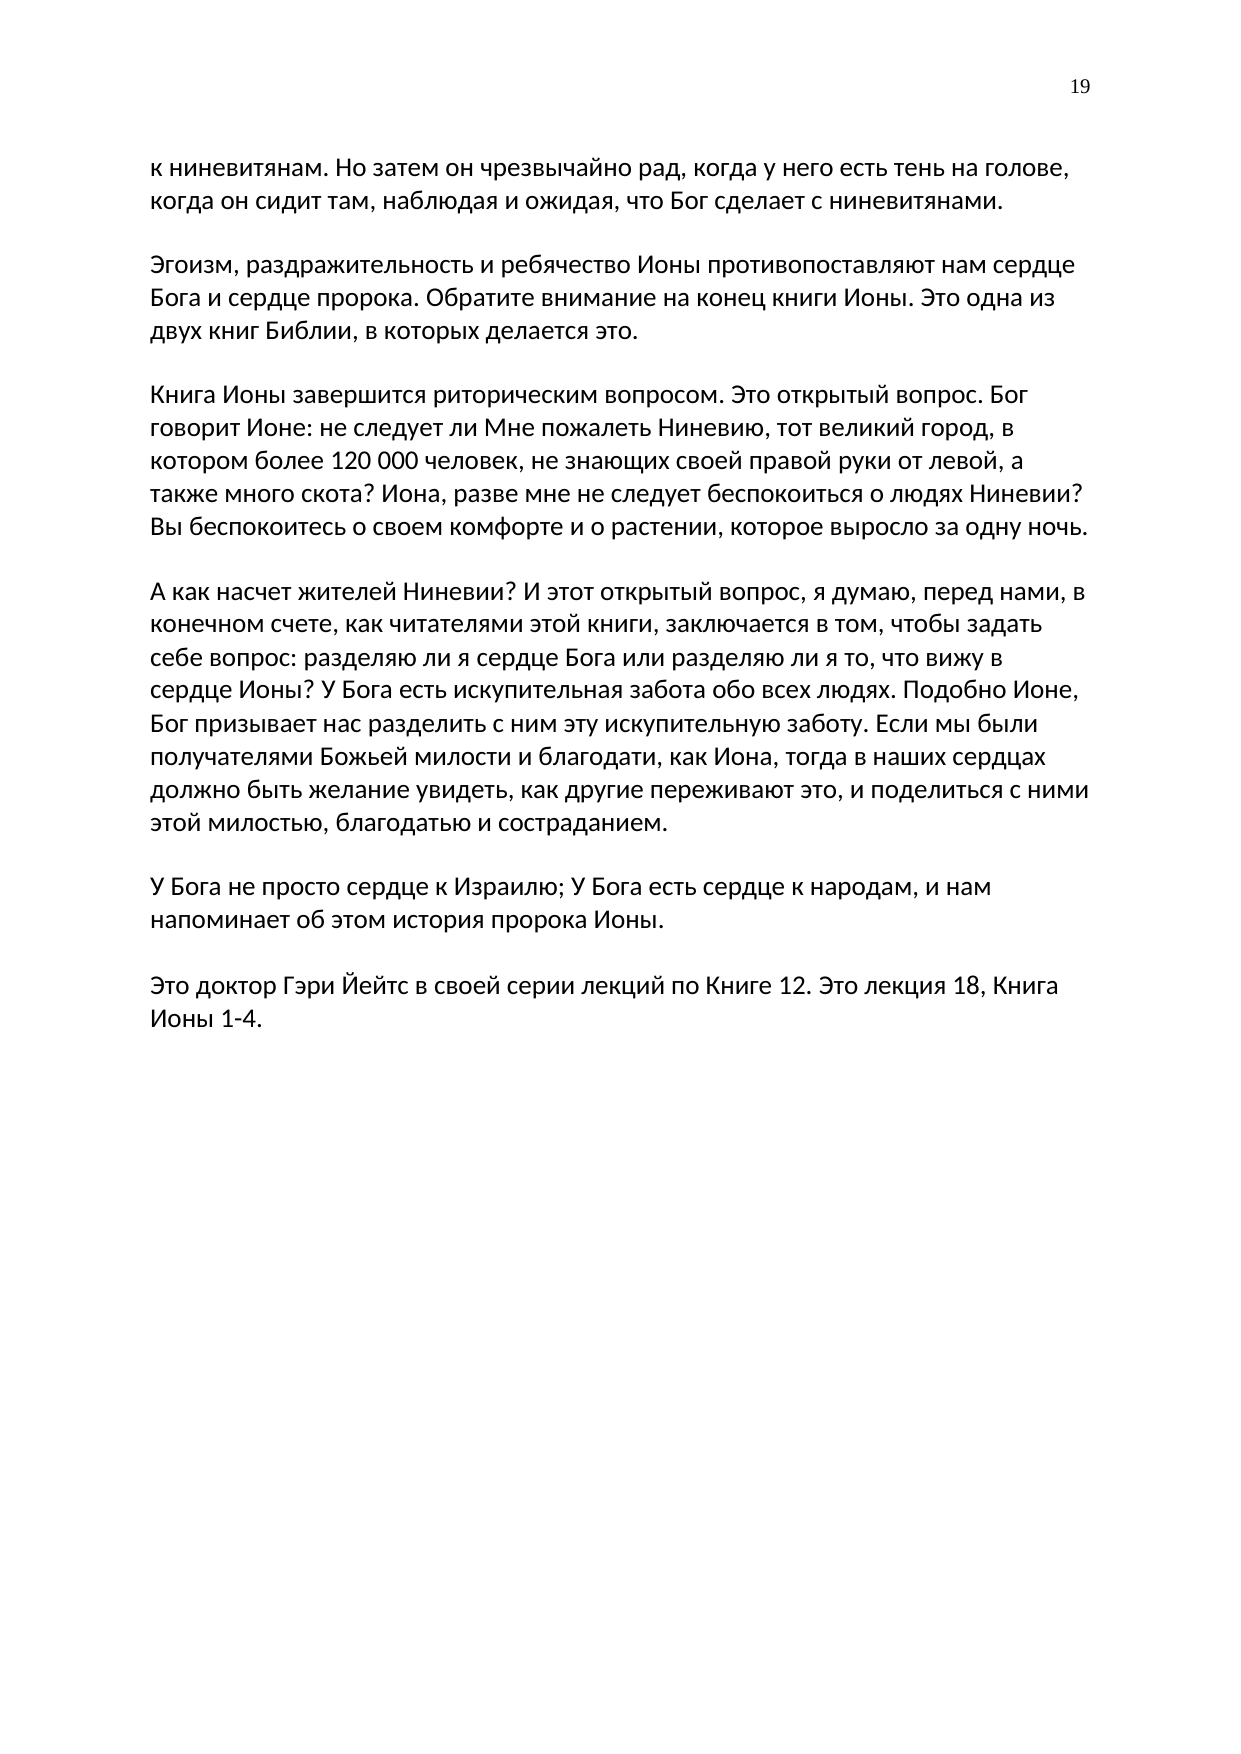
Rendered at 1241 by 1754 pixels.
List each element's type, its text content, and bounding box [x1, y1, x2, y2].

text У Бога не просто сердце к Израилю; У Бога есть сердце к народам, и нам напоминает об этом история пророка Ионы. Это доктор Гэри Йейтс в своей серии лекций по Книге 12. Это лекция 18, Книга Ионы 1-4. [150, 869, 1090, 1058]
text Эгоизм, раздражительность и ребячество Ионы противопоставляют нам сердце Бога и сердце пророка. Обратите внимание на конец книги Ионы. Это одна из двух книг Библии, в которых делается это. [150, 247, 1090, 346]
text А как насчет жителей Ниневии? И этот открытый вопрос, я думаю, перед нами, в конечном счете, как читателями этой книги, заключается в том, чтобы задать себе вопрос: разделяю ли я сердце Бога или разделяю ли я то, что вижу в сердце Ионы? У Бога есть искупительная забота обо всех людях. Подобно Ионе, Бог призывает нас разделить с ним эту искупительную заботу. Если мы были получателями Божьей милости и благодати, как Иона, тогда в наших сердцах должно быть желание увидеть, как другие переживают это, и поделиться с ними этой милостью, благодатью и состраданием. [150, 574, 1090, 838]
text Книга Ионы завершится риторическим вопросом. Это открытый вопрос. Бог говорит Ионе: не следует ли Мне пожалеть Ниневию, тот великий город, в котором более 120 000 человек, не знающих своей правой руки от левой, а также много скота? Иона, разве мне не следует беспокоиться о людях Ниневии? Вы беспокоитесь о своем комфорте и о растении, которое выросло за одну ночь. [150, 377, 1090, 542]
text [150, 150, 1090, 216]
